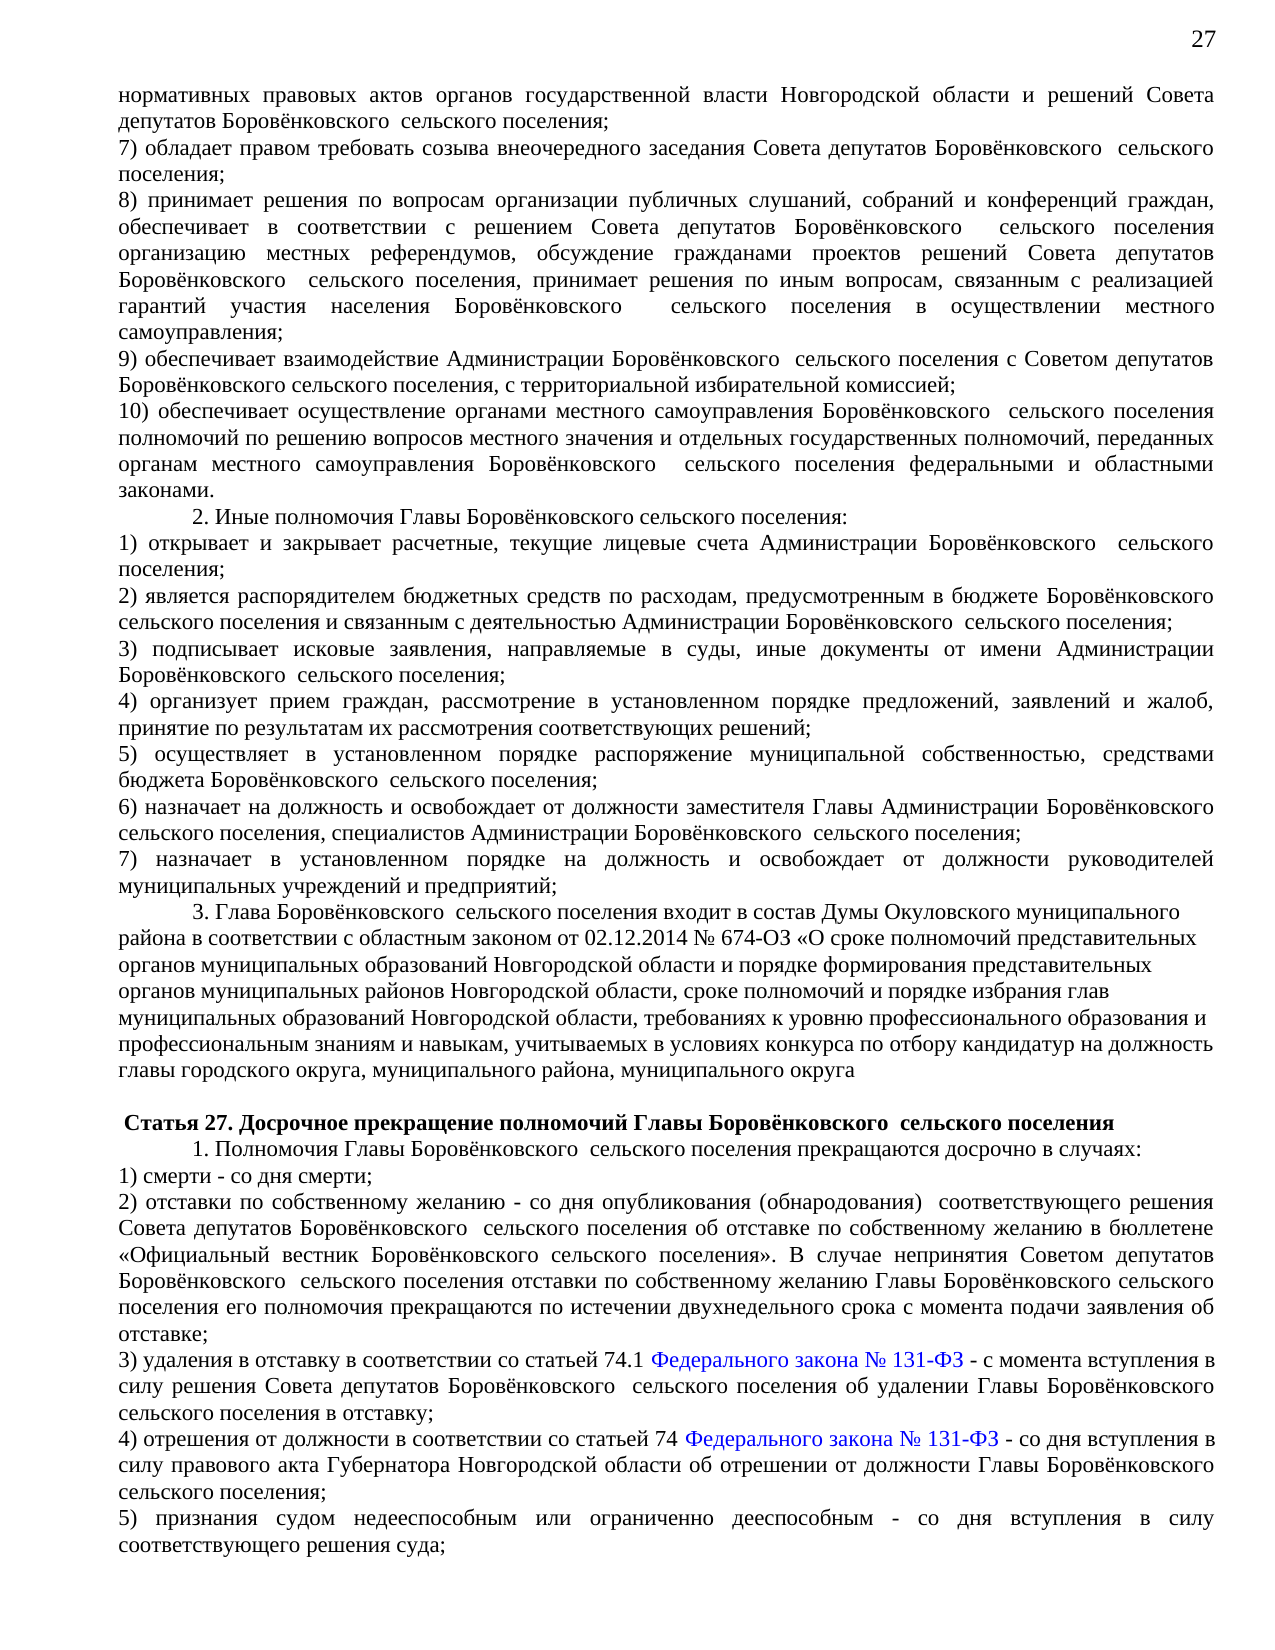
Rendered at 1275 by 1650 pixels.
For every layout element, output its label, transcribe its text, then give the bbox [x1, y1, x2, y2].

text 2) является распорядителем бюджетных средств по расходам, предусмотренным в бюджете Боровёнковского сельского поселения и связанным с деятельностью Администрации Боровёнковского сельского поселения; [118, 582, 1216, 634]
text Статья 27. Досрочное прекращение полномочий Главы Боровёнковского сельского поселения [118, 1109, 1216, 1135]
text 1. Полномочия Главы Боровёнковского сельского поселения прекращаются досрочно в случаях: [118, 1135, 1216, 1162]
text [118, 81, 1216, 134]
text 3) удаления в отставку в соответствии со статьей 74.1 Федерального закона № 131-ФЗ - с момента вступления в силу решения Совета депутатов Боровёнковского сельского поселения об удалении Главы Боровёнковского сельского поселения в отставку; [118, 1346, 1216, 1425]
text 4) организует прием граждан, рассмотрение в установленном порядке предложений, заявлений и жалоб, принятие по результатам их рассмотрения соответствующих решений; [118, 687, 1216, 740]
text 9) обеспечивает взаимодействие Администрации Боровёнковского сельского поселения с Советом депутатов Боровёнковского сельского поселения, с территориальной избирательной комиссией; [118, 345, 1216, 397]
text 3. Глава Боровёнковского сельского поселения входит в состав Думы Окуловского муниципального района в соответствии с областным законом от 02.12.2014 № 674-ОЗ «О сроке полномочий представительных органов муниципальных образований Новгородской области и порядке формирования представительных органов муниципальных районов Новгородской области, сроке полномочий и порядке избрания глав муниципальных образований Новгородской области, требованиях к уровню профессионального образования и профессиональным знаниям и навыкам, учитываемых в условиях конкурса по отбору кандидатур на должность главы городского округа, муниципального района, муниципального округа [118, 898, 1216, 1083]
text 7) обладает правом требовать созыва внеочередного заседания Совета депутатов Боровёнковского сельского поселения; [118, 134, 1216, 187]
text 2. Иные полномочия Главы Боровёнковского сельского поселения: [118, 503, 1216, 529]
text 10) обеспечивает осуществление органами местного самоуправления Боровёнковского сельского поселения полномочий по решению вопросов местного значения и отдельных государственных полномочий, переданных органам местного самоуправления Боровёнковского сельского поселения федеральными и областными законами. [118, 397, 1216, 503]
text 6) назначает на должность и освобождает от должности заместителя Главы Администрации Боровёнковского сельского поселения, специалистов Администрации Боровёнковского сельского поселения; [118, 793, 1216, 845]
text 3) подписывает исковые заявления, направляемые в суды, иные документы от имени Администрации Боровёнковского сельского поселения; [118, 634, 1216, 687]
text 1) смерти - со дня смерти; [118, 1162, 1216, 1188]
text 8) принимает решения по вопросам организации публичных слушаний, собраний и конференций граждан, обеспечивает в соответствии с решением Совета депутатов Боровёнковского сельского поселения организацию местных референдумов, обсуждение гражданами проектов решений Совета депутатов Боровёнковского сельского поселения, принимает решения по иным вопросам, связанным с реализацией гарантий участия населения Боровёнковского сельского поселения в осуществлении местного самоуправления; [118, 187, 1216, 345]
text 5) осуществляет в установленном порядке распоряжение муниципальной собственностью, средствами бюджета Боровёнковского сельского поселения; [118, 740, 1216, 793]
text 1) открывает и закрывает расчетные, текущие лицевые счета Администрации Боровёнковского сельского поселения; [118, 529, 1216, 582]
text 4) отрешения от должности в соответствии со статьей 74 Федерального закона № 131-ФЗ - со дня вступления в силу правового акта Губернатора Новгородской области об отрешении от должности Главы Боровёнковского сельского поселения; [118, 1425, 1216, 1504]
text 7) назначает в установленном порядке на должность и освобождает от должности руководителей муниципальных учреждений и предприятий; [118, 845, 1216, 898]
text 5) признания судом недееспособным или ограниченно дееспособным - со дня вступления в силу соответствующего решения суда; [118, 1504, 1216, 1557]
text 2) отставки по собственному желанию - со дня опубликования (обнародования) соответствующего решения Совета депутатов Боровёнковского сельского поселения об отставке по собственному желанию в бюллетене «Официальный вестник Боровёнковского сельского поселения». В случае непринятия Советом депутатов Боровёнковского сельского поселения отставки по собственному желанию Главы Боровёнковского сельского поселения его полномочия прекращаются по истечении двухнедельного срока с момента подачи заявления об отставке; [118, 1188, 1216, 1346]
